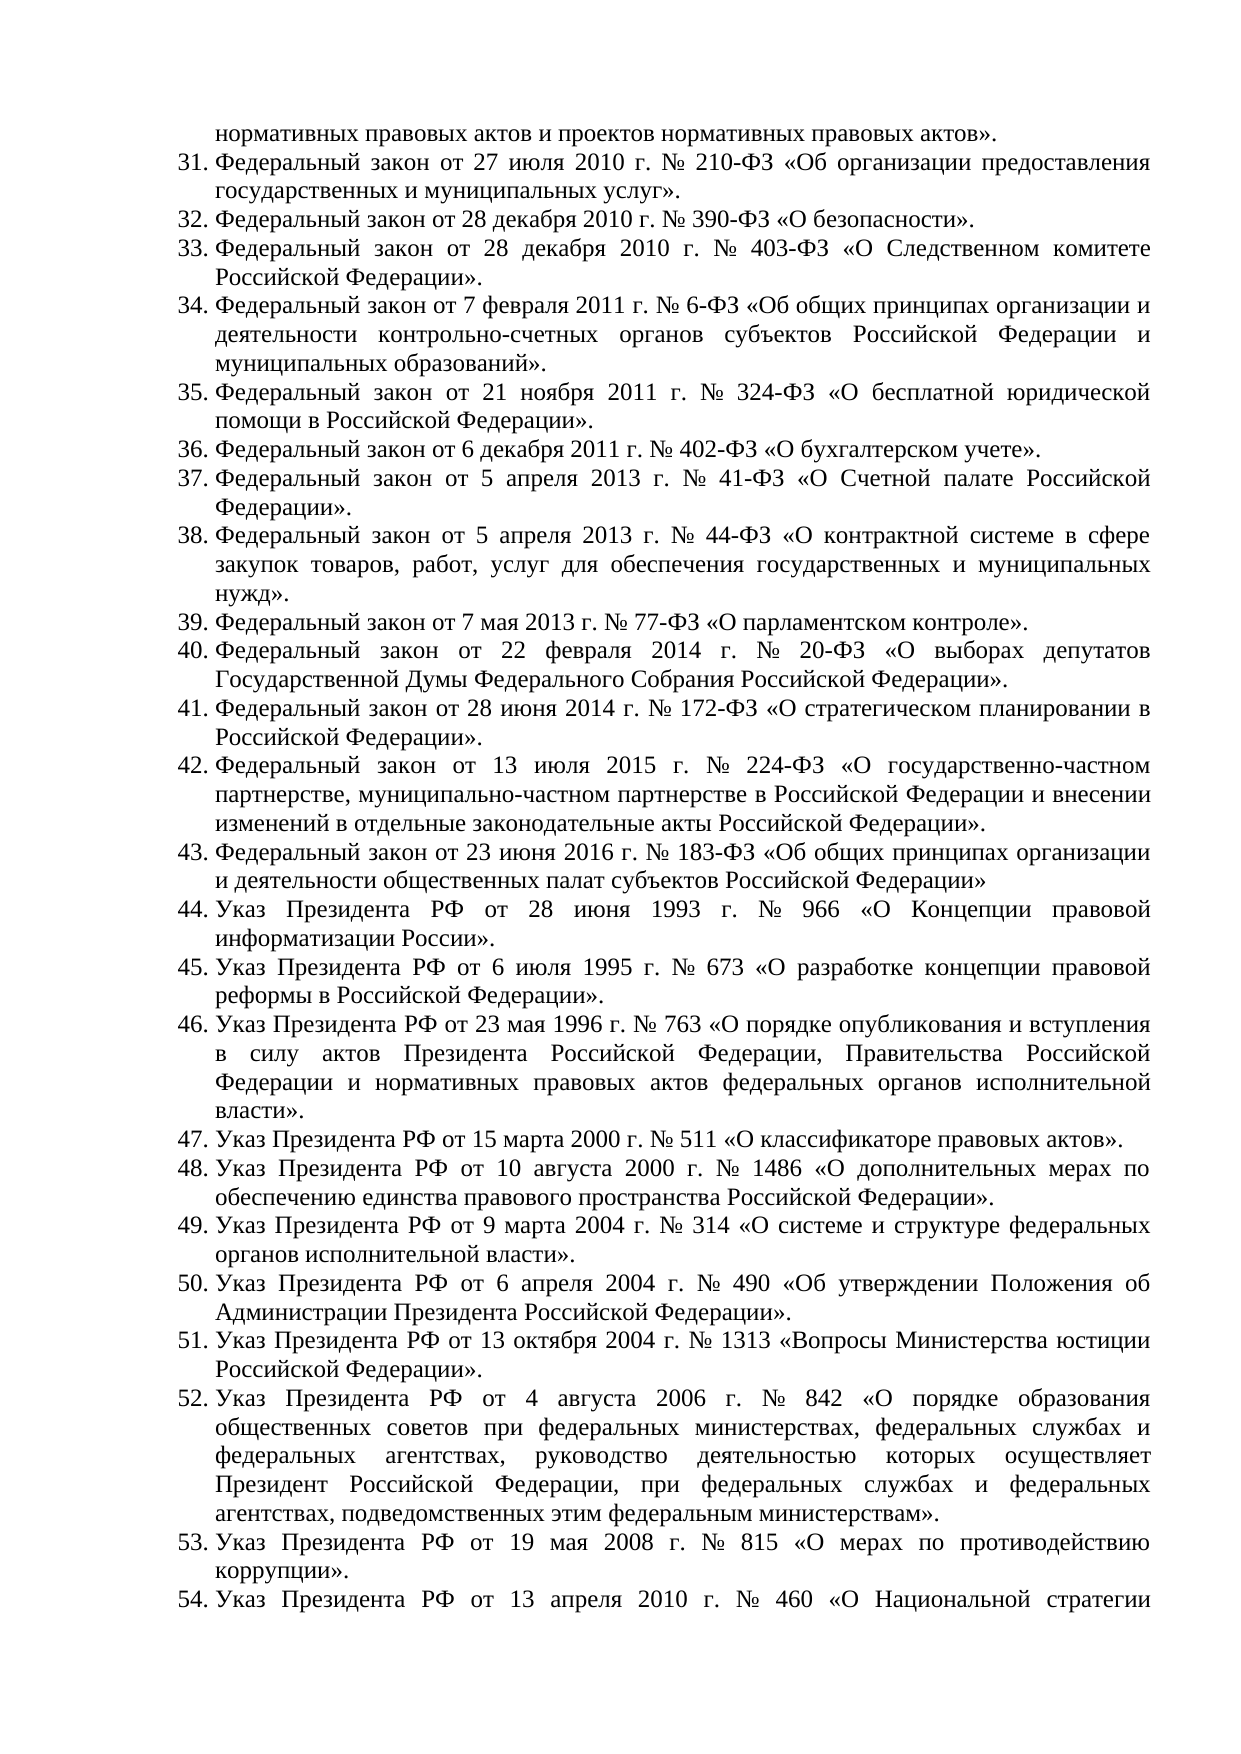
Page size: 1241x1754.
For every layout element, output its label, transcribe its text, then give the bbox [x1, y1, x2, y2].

list Федеральный закон от 7 февраля 2011 г. № 6-ФЗ «Об общих принципах организации и деятельности контрольно-счетных органов субъектов Российской Федерации и муниципальных образований». [177, 291, 1152, 377]
list Федеральный закон от 5 апреля 2013 г. № 41-ФЗ «О Счетной палате Российской Федерации». [177, 463, 1152, 521]
list Указ Президента РФ от 28 июня 1993 г. № 966 «О Концепции правовой информатизации России». [177, 894, 1152, 952]
list Федеральный закон от 28 июня 2014 г. № 172-ФЗ «О стратегическом планировании в Российской Федерации». [177, 693, 1152, 751]
list Федеральный закон от 6 декабря 2011 г. № 402-ФЗ «О бухгалтерском учете». [177, 434, 1152, 463]
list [177, 1584, 1152, 1613]
list Федеральный закон от 5 апреля 2013 г. № 44-ФЗ «О контрактной системе в сфере закупок товаров, работ, услуг для обеспечения государственных и муниципальных нужд». [177, 521, 1152, 607]
list Федеральный закон от 28 декабря 2010 г. № 390-ФЗ «О безопасности». [177, 204, 1152, 233]
list Федеральный закон от 22 февраля 2014 г. № 20-ФЗ «О выборах депутатов Государственной Думы Федерального Собрания Российской Федерации». [177, 636, 1152, 693]
list Федеральный закон от 27 июля 2010 г. № 210-ФЗ «Об организации предоставления государственных и муниципальных услуг». [177, 147, 1152, 204]
list Указ Президента РФ от 6 апреля 2004 г. № 490 «Об утверждении Положения об Администрации Президента Российской Федерации». [177, 1268, 1152, 1326]
list Указ Президента РФ от 13 октября 2004 г. № 1313 «Вопросы Министерства юстиции Российской Федерации». [177, 1326, 1152, 1383]
list Федеральный закон от 13 июля 2015 г. № 224-ФЗ «О государственно-частном партнерстве, муниципально-частном партнерстве в Российской Федерации и внесении изменений в отдельные законодательные акты Российской Федерации». [177, 751, 1152, 837]
list Федеральный закон от 23 июня 2016 г. № 183-ФЗ «Об общих принципах организации и деятельности общественных палат субъектов Российской Федерации» [177, 837, 1152, 894]
list Указ Президента РФ от 10 августа 2000 г. № 1486 «О дополнительных мерах по обеспечению единства правового пространства Российской Федерации». [177, 1153, 1152, 1211]
list Указ Президента РФ от 6 июля 1995 г. № 673 «О разработке концепции правовой реформы в Российской Федерации». [177, 952, 1152, 1009]
list Указ Президента РФ от 4 августа 2006 г. № 842 «О порядке образования общественных советов при федеральных министерствах, федеральных службах и федеральных агентствах, руководство деятельностью которых осуществляет Президент Российской Федерации, при федеральных службах и федеральных агентствах, подведомственных этим федеральным министерствам». [177, 1383, 1152, 1527]
list Федеральный закон от 7 мая 2013 г. № 77-ФЗ «О парламентском контроле». [177, 607, 1152, 636]
list Указ Президента РФ от 9 марта 2004 г. № 314 «О системе и структуре федеральных органов исполнительной власти». [177, 1211, 1152, 1268]
list Указ Президента РФ от 15 марта 2000 г. № 511 «О классификаторе правовых актов». [177, 1124, 1152, 1153]
list Федеральный закон от 21 ноября 2011 г. № 324-ФЗ «О бесплатной юридической помощи в Российской Федерации». [177, 377, 1152, 434]
list Указ Президента РФ от 23 мая 1996 г. № 763 «О порядке опубликования и вступления в силу актов Президента Российской Федерации, Правительства Российской Федерации и нормативных правовых актов федеральных органов исполнительной власти». [177, 1009, 1152, 1124]
list Указ Президента РФ от 19 мая 2008 г. № 815 «О мерах по противодействию коррупции». [177, 1527, 1152, 1584]
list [177, 118, 1152, 147]
list Федеральный закон от 28 декабря 2010 г. № 403-ФЗ «О Следственном комитете Российской Федерации». [177, 233, 1152, 291]
